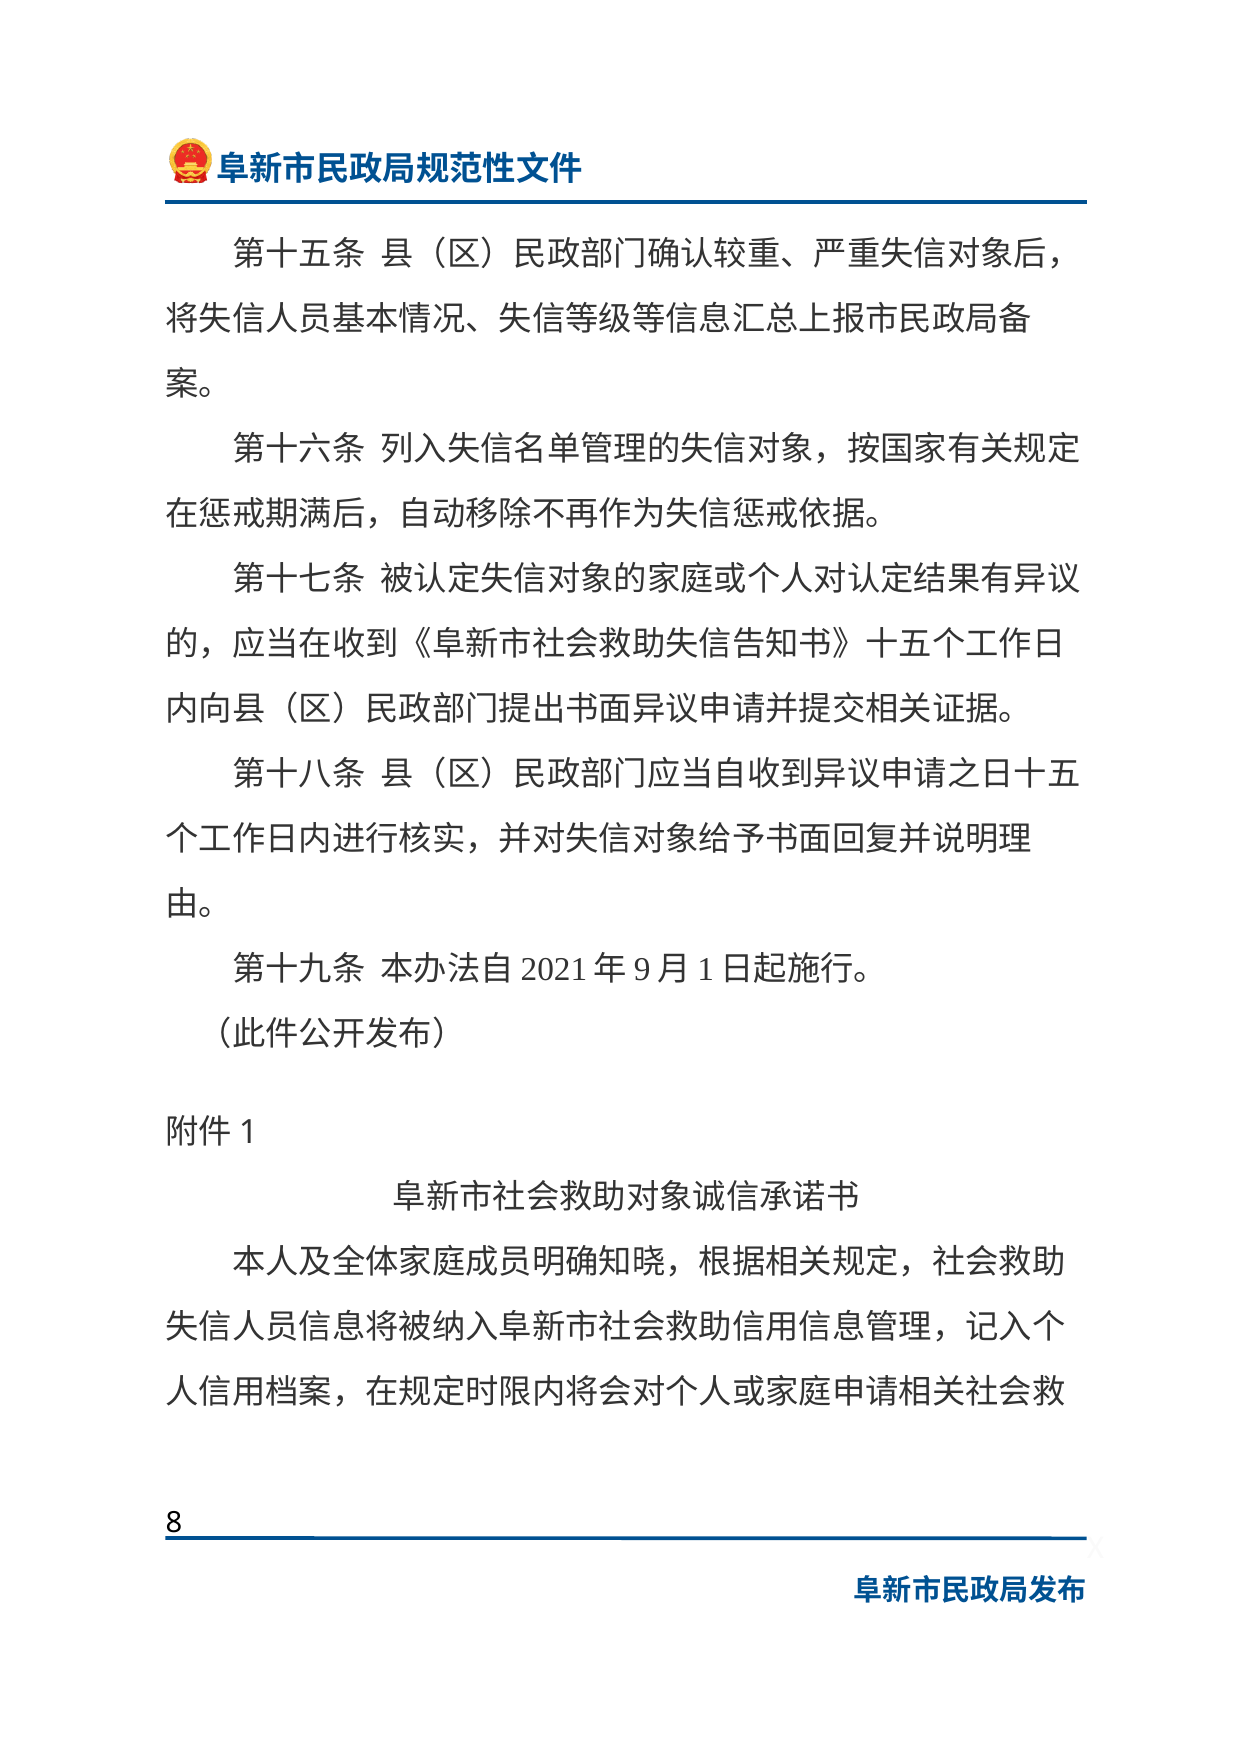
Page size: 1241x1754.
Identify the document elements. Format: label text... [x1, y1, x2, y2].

text 第十七条 被认定失信对象的家庭或个人对认定结果有异议的，应当在收到《阜新市社会救助失信告知书》十五个工作日内向县（区）民政部门提出书面异议申请并提交相关证据。 [165, 544, 1087, 739]
picture [165, 136, 216, 187]
text 第十六条 列入失信名单管理的失信对象，按国家有关规定在惩戒期满后，自动移除不再作为失信惩戒依据。 [165, 414, 1087, 544]
text 第十九条 本办法自2021年9月1日起施行。 [165, 934, 1087, 999]
text 第十八条 县（区）民政部门应当自收到异议申请之日十五个工作日内进行核实，并对失信对象给予书面回复并说明理由。 [165, 739, 1087, 934]
text 附件1 [165, 1096, 1087, 1161]
text （此件公开发布） [165, 999, 1087, 1064]
text 本人及全体家庭成员明确知晓，根据相关规定，社会救助失信人员信息将被纳入阜新市社会救助信用信息管理，记入个人信用档案，在规定时限内将会对个人或家庭申请相关社会救助造成严重影响。本人及全体家庭成员承诺，在办理社会救助相关业务或配合社会救助调查时，不存在以下行为： [165, 1226, 1087, 1421]
text 阜新市社会救助对象诚信承诺书 [165, 1161, 1087, 1226]
text 第十五条 县（区）民政部门确认较重、严重失信对象后，将失信人员基本情况、失信等级等信息汇总上报市民政局备案。 [165, 219, 1087, 414]
